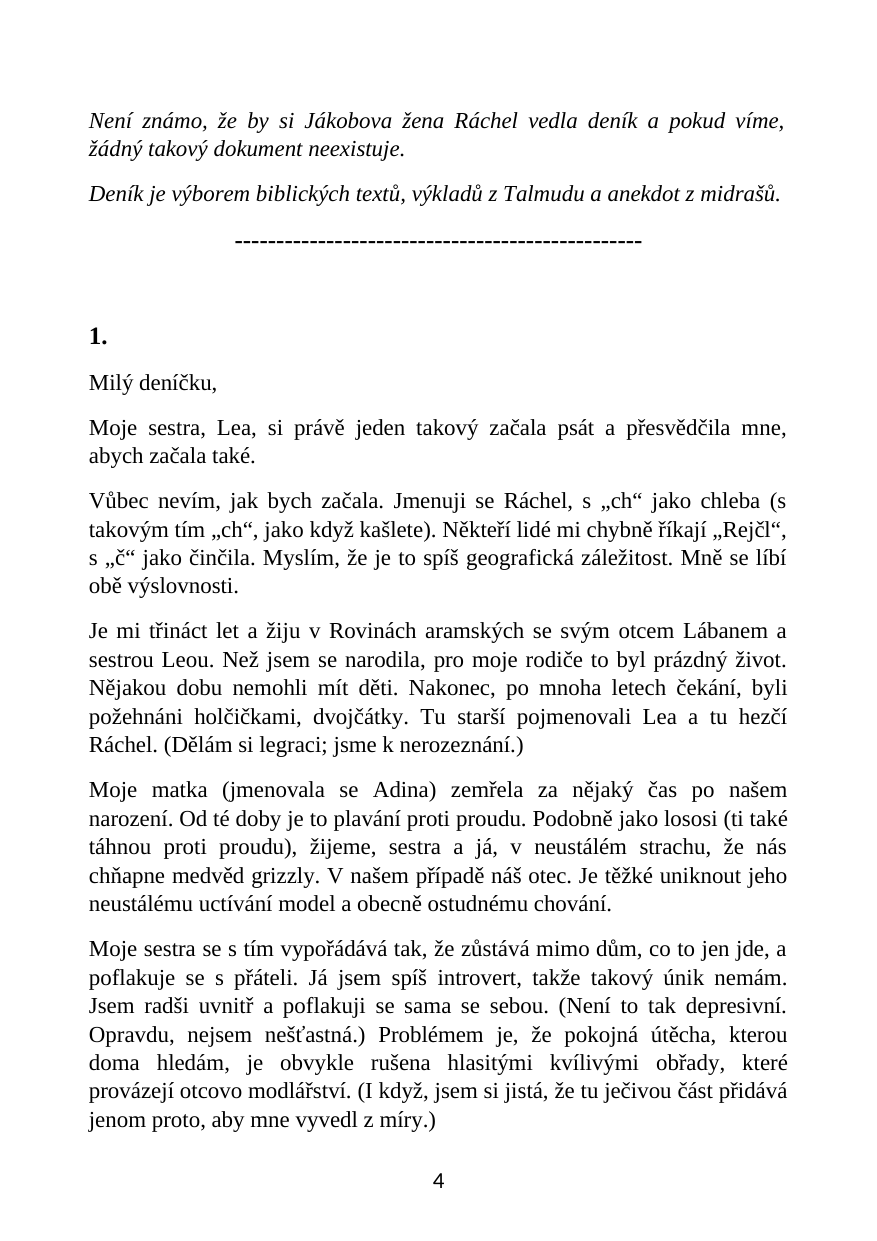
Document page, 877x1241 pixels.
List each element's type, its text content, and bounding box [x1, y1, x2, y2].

text Moje sestra se s tím vypořádává tak, že zůstává mimo dům, co to jen jde, a poflakuje se s přáteli. Já jsem spíš introvert, takže takový únik nemám. Jsem radši uvnitř a poflakuji se sama se sebou. (Není to tak depresivní. Opravdu, nejsem nešťastná.) Problémem je, že pokojná útěcha, kterou doma hledám, je obvykle rušena hlasitými kvílivými obřady, které provázejí otcovo modlářství. (I když, jsem si jistá, že tu ječivou část přidává jenom proto, aby mne vyvedl z míry.) [89, 935, 788, 1132]
text Moje matka (jmenovala se Adina) zemřela za nějaký čas po našem narození. Od té doby je to plavání proti proudu. Podobně jako lososi (ti také táhnou proti proudu), žijeme, sestra a já, v neustálém strachu, že nás chňapne medvěd grizzly. V našem případě náš otec. Je těžké uniknout jeho neustálému uctívání model a obecně ostudnému chování. [89, 776, 788, 917]
text Moje sestra, Lea, si právě jeden takový začala psát a přesvědčila mne, abych začala také. [89, 414, 788, 468]
text 1. [89, 321, 788, 349]
text ------------------------------------------------- [89, 225, 788, 254]
text Vůbec nevím, jak bych začala. Jmenuji se Ráchel, s „ch“ jako chleba (s takovým tím „ch“, jako když kašlete). Někteří lidé mi chybně říkají „Rejčl“, s „č“ jako činčila. Myslím, že je to spíš geografická záležitost. Mně se líbí obě výslovnosti. [89, 487, 788, 599]
text Milý deníčku, [89, 368, 788, 395]
text Není známo, že by si Jákobova žena Ráchel vedla deník a pokud víme, žádný takový dokument neexistuje. [89, 107, 788, 162]
text Deník je výborem biblických textů, výkladů z Talmudu a anekdot z midrašů. [89, 180, 788, 207]
text Je mi třináct let a žiju v Rovinách aramských se svým otcem Lábanem a sestrou Leou. Než jsem se narodila, pro moje rodiče to byl prázdný život. Nějakou dobu nemohli mít děti. Nakonec, po mnoha letech čekání, byli požehnáni holčičkami, dvojčátky. Tu starší pojmenovali Lea a tu hezčí Ráchel. (Dělám si legraci; jsme k nerozeznání.) [89, 618, 788, 758]
